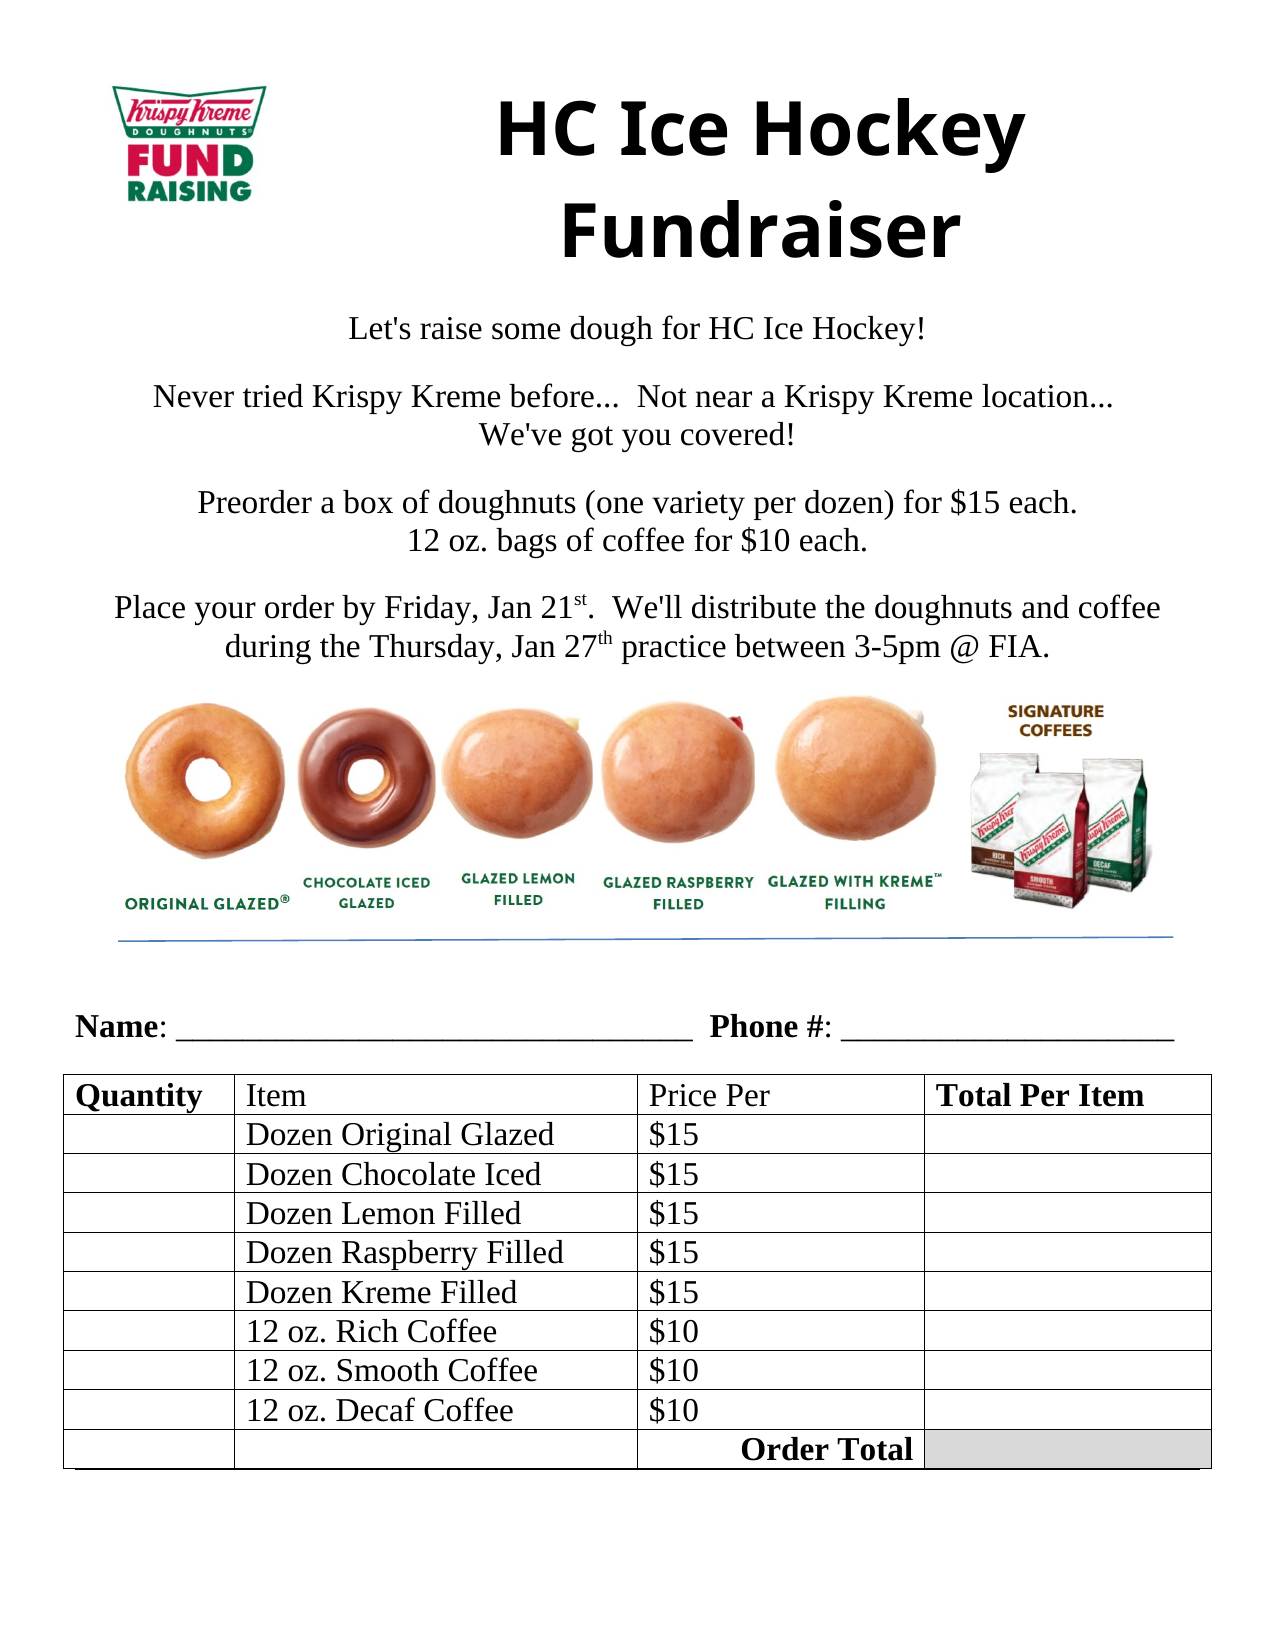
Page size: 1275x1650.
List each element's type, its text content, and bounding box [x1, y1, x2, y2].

table_cell [64, 1272, 234, 1310]
table_cell [64, 1193, 234, 1232]
table_cell Dozen Lemon Filled [235, 1193, 637, 1232]
table_header Item [235, 1075, 637, 1113]
table_cell [235, 1430, 637, 1468]
text Place your order by Friday, Jan 21st. We'll distribute the doughnuts and coffee during the Thursday, Jan 27th practice between 3-5pm @ FIA. [75, 588, 1200, 664]
table_cell [925, 1115, 1211, 1153]
table_cell [64, 1351, 234, 1389]
table_header Quantity [64, 1075, 234, 1113]
table_cell [64, 1430, 234, 1468]
table_cell $10 [638, 1311, 924, 1350]
table_header [64, 75, 309, 279]
text We've got you covered! [75, 414, 1200, 453]
table_cell [925, 1311, 1211, 1350]
table_header HC Ice Hockey Fundraiser [309, 75, 1211, 279]
table_cell 12 oz. Rich Coffee [235, 1311, 637, 1350]
table_cell 12 oz. Smooth Coffee [235, 1351, 637, 1389]
table_cell Dozen Original Glazed [235, 1115, 637, 1153]
picture [118, 693, 1157, 910]
table_cell [925, 1430, 1211, 1468]
table_cell [925, 1390, 1211, 1428]
table_cell $15 [638, 1272, 924, 1310]
table_cell [64, 1233, 234, 1271]
table_cell Order Total [638, 1430, 924, 1468]
text Let's raise some dough for HC Ice Hockey! [75, 308, 1200, 347]
table_cell Dozen Raspberry Filled [235, 1233, 637, 1271]
text Preorder a box of doughnuts (one variety per dozen) for $15 each. [75, 482, 1200, 520]
table_cell $15 [638, 1193, 924, 1232]
table_cell [64, 1390, 234, 1428]
table_cell Dozen Chocolate Iced [235, 1154, 637, 1192]
picture [98, 75, 276, 208]
table_cell [925, 1272, 1211, 1310]
table_cell $15 [638, 1154, 924, 1192]
text Never tried Krispy Kreme before... Not near a Krispy Kreme location... [75, 376, 1200, 414]
table_cell [64, 1311, 234, 1350]
table_cell [925, 1233, 1211, 1271]
table_cell [64, 1154, 234, 1192]
table_cell $10 [638, 1351, 924, 1389]
table_cell [925, 1351, 1211, 1389]
table_cell [925, 1193, 1211, 1232]
text Name: _______________________________ Phone #: ____________________ [75, 1007, 1200, 1045]
table_cell Dozen Kreme Filled [235, 1272, 637, 1310]
table_cell 12 oz. Decaf Coffee [235, 1390, 637, 1428]
table_header Total Per Item [925, 1075, 1211, 1113]
table_cell [925, 1154, 1211, 1192]
table_cell $10 [638, 1390, 924, 1428]
table_header Price Per [638, 1075, 924, 1113]
table_cell $15 [638, 1233, 924, 1271]
table_cell $15 [638, 1115, 924, 1153]
table_cell [64, 1115, 234, 1153]
text 12 oz. bags of coffee for $10 each. [75, 520, 1200, 558]
